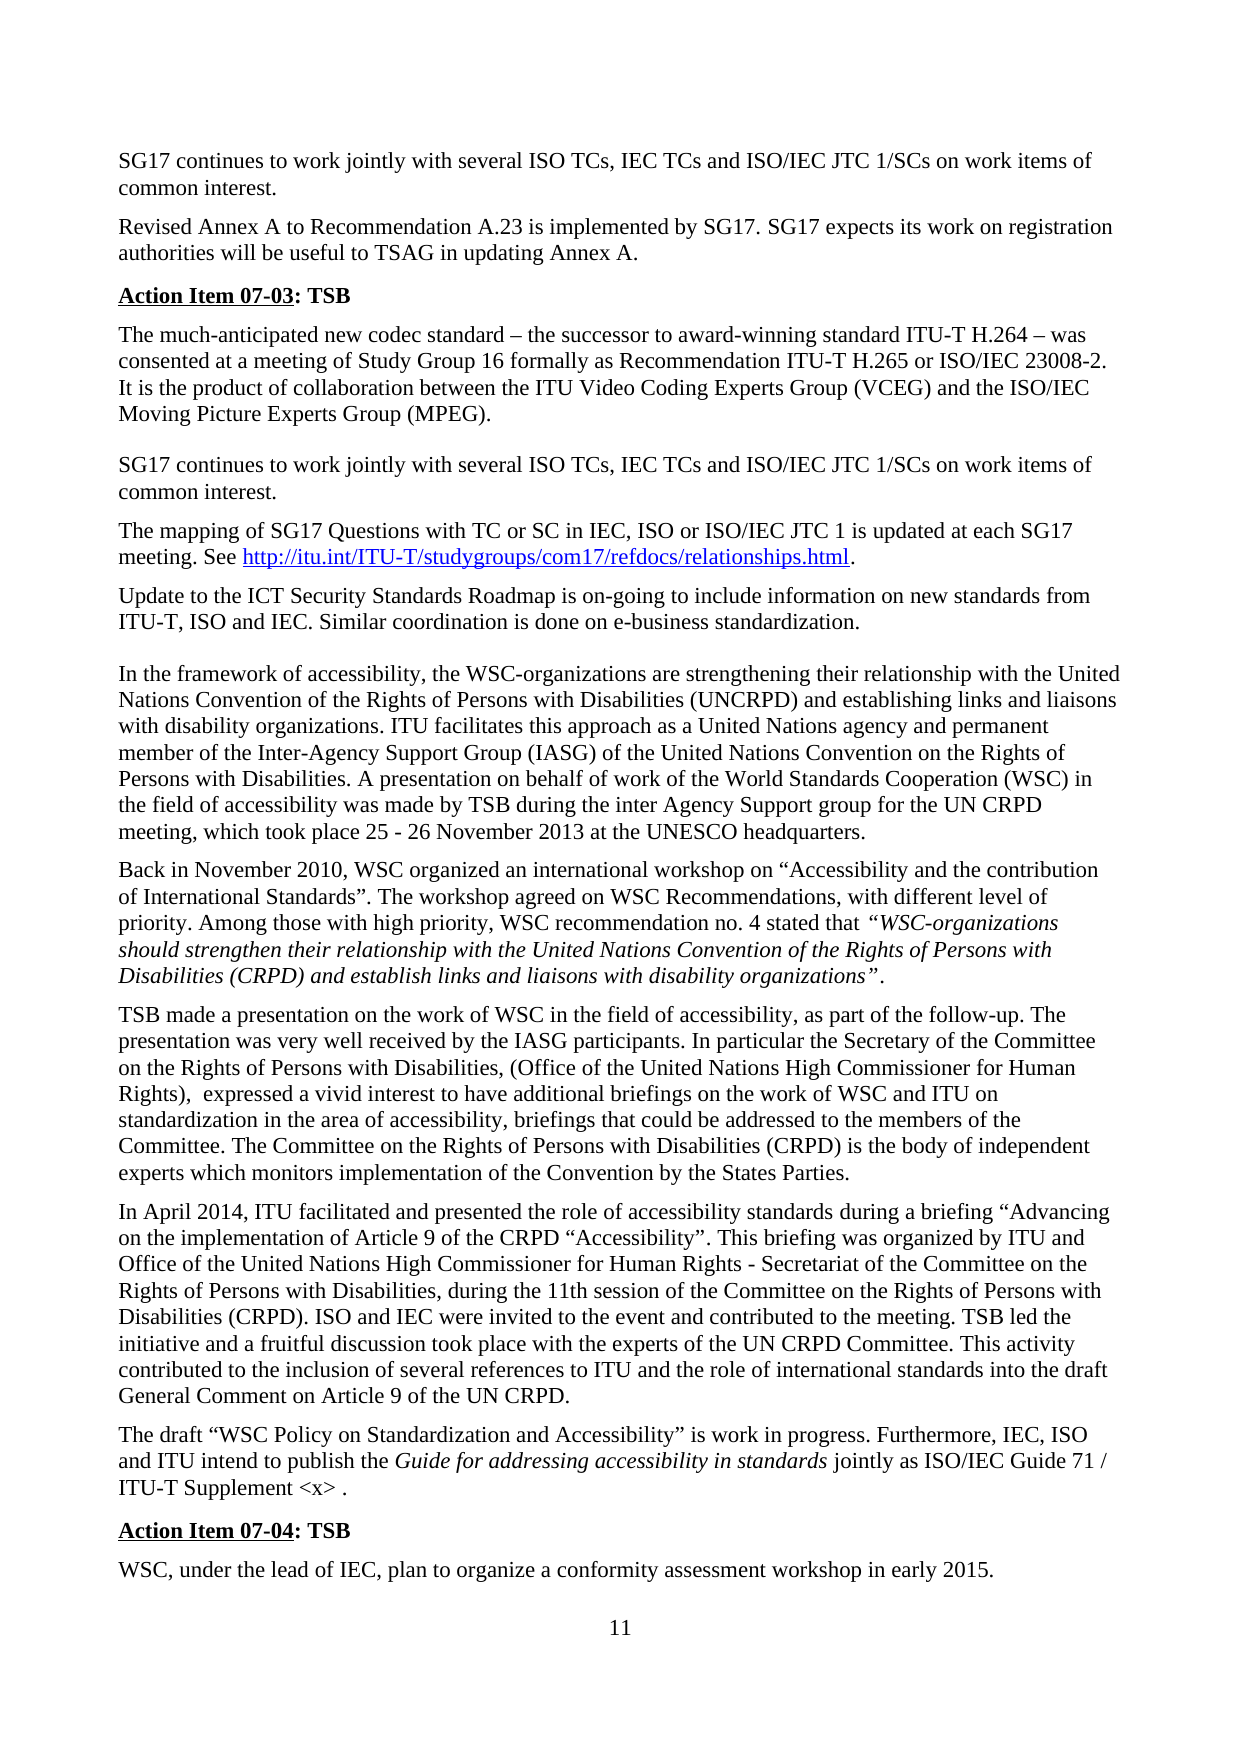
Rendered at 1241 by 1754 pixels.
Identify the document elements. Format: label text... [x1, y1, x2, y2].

text The draft “WSC Policy on Standardization and Accessibility” is work in progress. Furthermore, IEC, ISO and ITU intend to publish the Guide for addressing accessibility in standards jointly as ISO/IEC Guide 71 / ITU-T Supplement <x> . [118, 1421, 1122, 1500]
text WSC, under the lead of IEC, plan to organize a conformity assessment workshop in early 2015. [118, 1556, 1122, 1582]
text Revised Annex A to Recommendation A.23 is implemented by SG17. SG17 expects its work on registration authorities will be useful to TSAG in updating Annex A. [118, 213, 1122, 266]
subtitle Action Item 07-03: TSB [118, 282, 1122, 308]
text The much-anticipated new codec standard – the successor to award-winning standard ITU-T H.264 – was consented at a meeting of Study Group 16 formally as Recommendation ITU-T H.265 or ISO/IEC 23008-2. It is the product of collaboration between the ITU Video Coding Experts Group (VCEG) and the ISO/IEC Moving Picture Experts Group (MPEG). [118, 321, 1122, 426]
text Update to the ICT Security Standards Roadmap is on-going to include information on new standards from ITU-T, ISO and IEC. Similar coordination is done on e-business standardization. [118, 582, 1122, 634]
text SG17 continues to work jointly with several ISO TCs, IEC TCs and ISO/IEC JTC 1/SCs on work items of common interest. [118, 451, 1122, 504]
text In the framework of accessibility, the WSC-organizations are strengthening their relationship with the United Nations Convention of the Rights of Persons with Disabilities (UNCRPD) and establishing links and liaisons with disability organizations. ITU facilitates this approach as a United Nations agency and permanent member of the Inter-Agency Support Group (IASG) of the United Nations Convention on the Rights of Persons with Disabilities. A presentation on behalf of work of the World Standards Cooperation (WSC) in the field of accessibility was made by TSB during the inter Agency Support group for the UN CRPD meeting, which took place 25 - 26 November 2013 at the UNESCO headquarters. [118, 659, 1122, 844]
text Back in November 2010, WSC organized an international workshop on “Accessibility and the contribution of International Standards”. The workshop agreed on WSC Recommendations, with different level of priority. Among those with high priority, WSC recommendation no. 4 stated that “WSC-organizations should strengthen their relationship with the United Nations Convention of the Rights of Persons with Disabilities (CRPD) and establish links and liaisons with disability organizations”. [118, 857, 1122, 988]
text In April 2014, ITU facilitated and presented the role of accessibility standards during a briefing “Advancing on the implementation of Article 9 of the CRPD “Accessibility”. This briefing was organized by ITU and Office of the United Nations High Commissioner for Human Rights - Secretariat of the Committee on the Rights of Persons with Disabilities, during the 11th session of the Committee on the Rights of Persons with Disabilities (CRPD). ISO and IEC were invited to the event and contributed to the meeting. TSB led the initiative and a fruitful discussion took place with the experts of the UN CRPD Committee. This activity contributed to the inclusion of several references to ITU and the role of international standards into the draft General Comment on Article 9 of the UN CRPD. [118, 1198, 1122, 1409]
text TSB made a presentation on the work of WSC in the field of accessibility, as part of the follow-up. The presentation was very well received by the IASG participants. In particular the Secretary of the Committee on the Rights of Persons with Disabilities, (Office of the United Nations High Commissioner for Human Rights), expressed a vivid interest to have additional briefings on the work of WSC and ITU on standardization in the area of accessibility, briefings that could be addressed to the members of the Committee. The Committee on the Rights of Persons with Disabilities (CRPD) is the body of independent experts which monitors implementation of the Convention by the States Parties. [118, 1001, 1122, 1185]
subtitle Action Item 07-04: TSB [118, 1517, 1122, 1543]
text SG17 continues to work jointly with several ISO TCs, IEC TCs and ISO/IEC JTC 1/SCs on work items of common interest. [118, 148, 1122, 200]
text The mapping of SG17 Questions with TC or SC in IEC, ISO or ISO/IEC JTC 1 is updated at each SG17 meeting. See http://itu.int/ITU-T/studygroups/com17/refdocs/relationships.html. [118, 517, 1122, 569]
